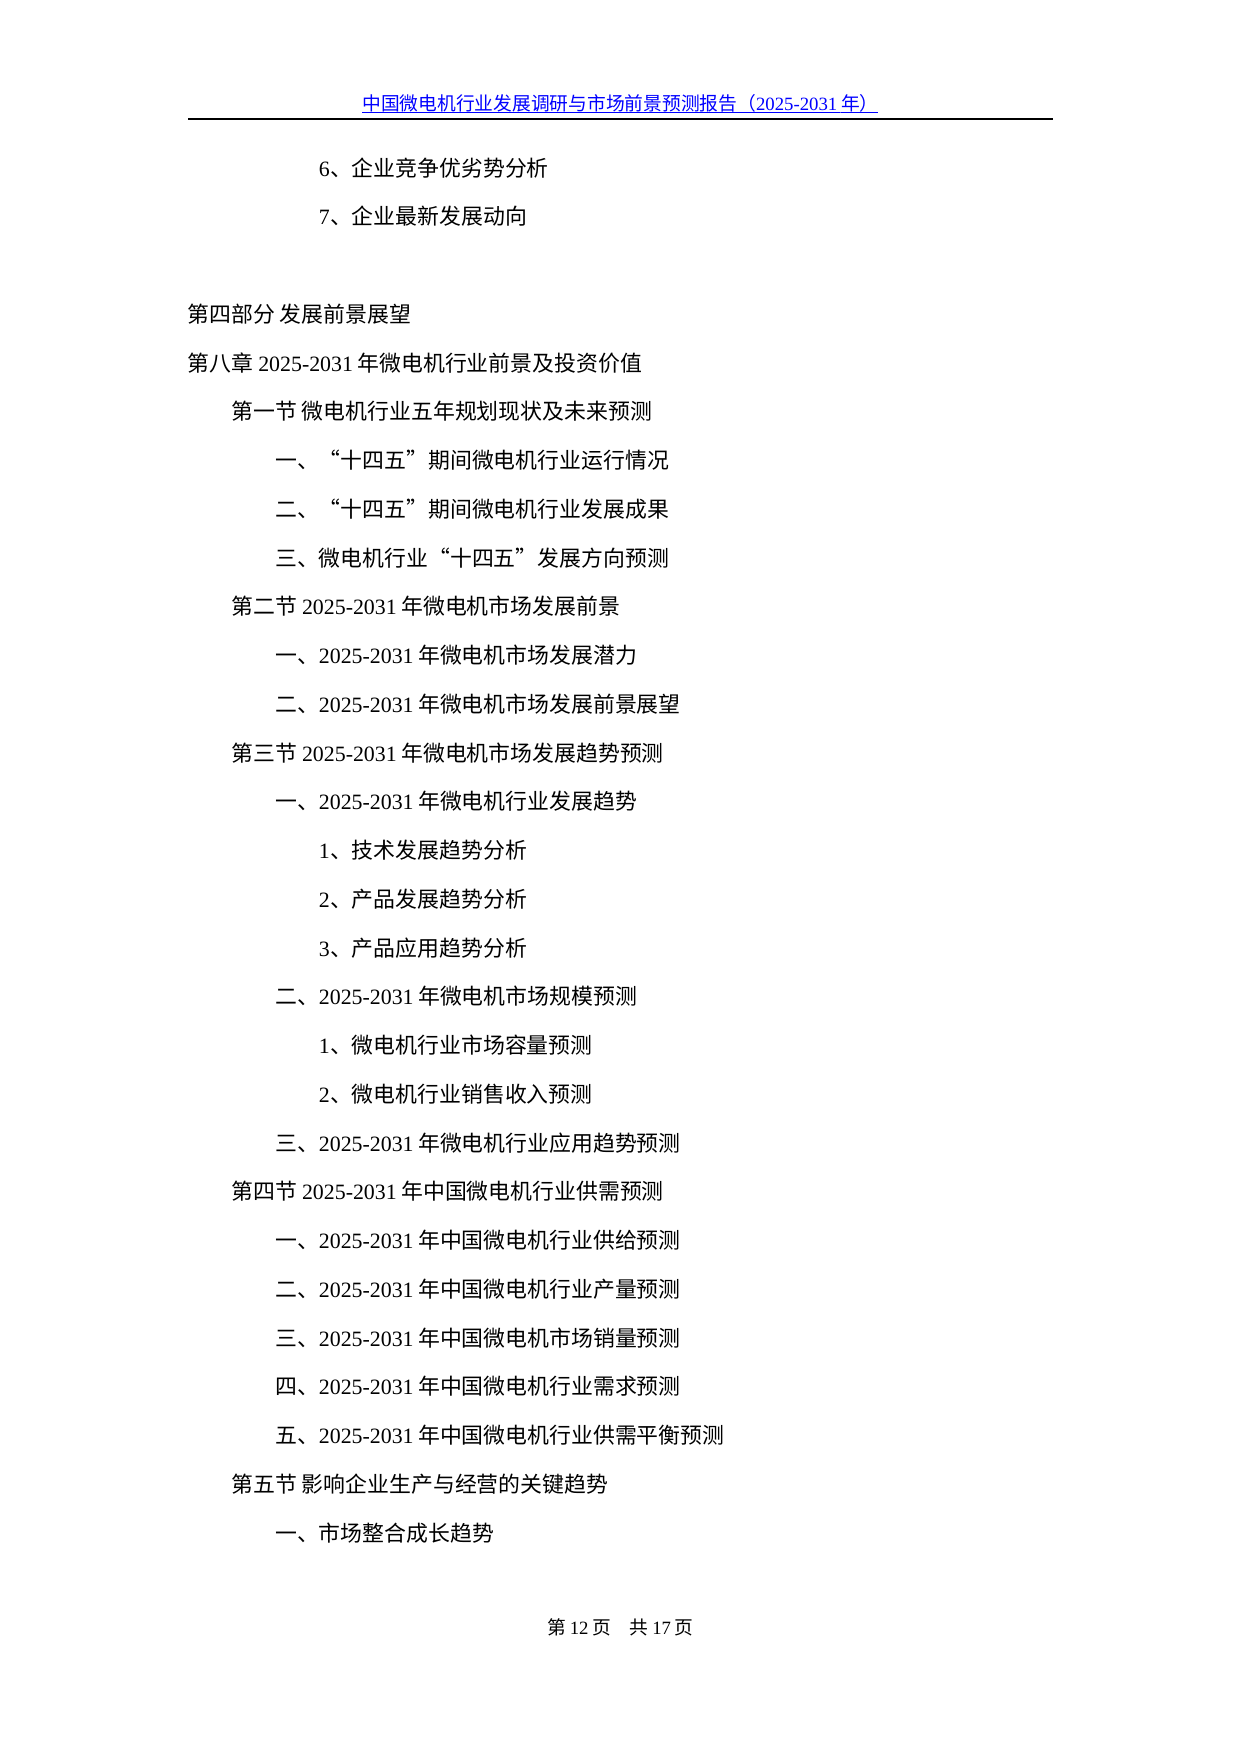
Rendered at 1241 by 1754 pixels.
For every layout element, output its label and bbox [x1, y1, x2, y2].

text [187, 150, 1053, 1548]
